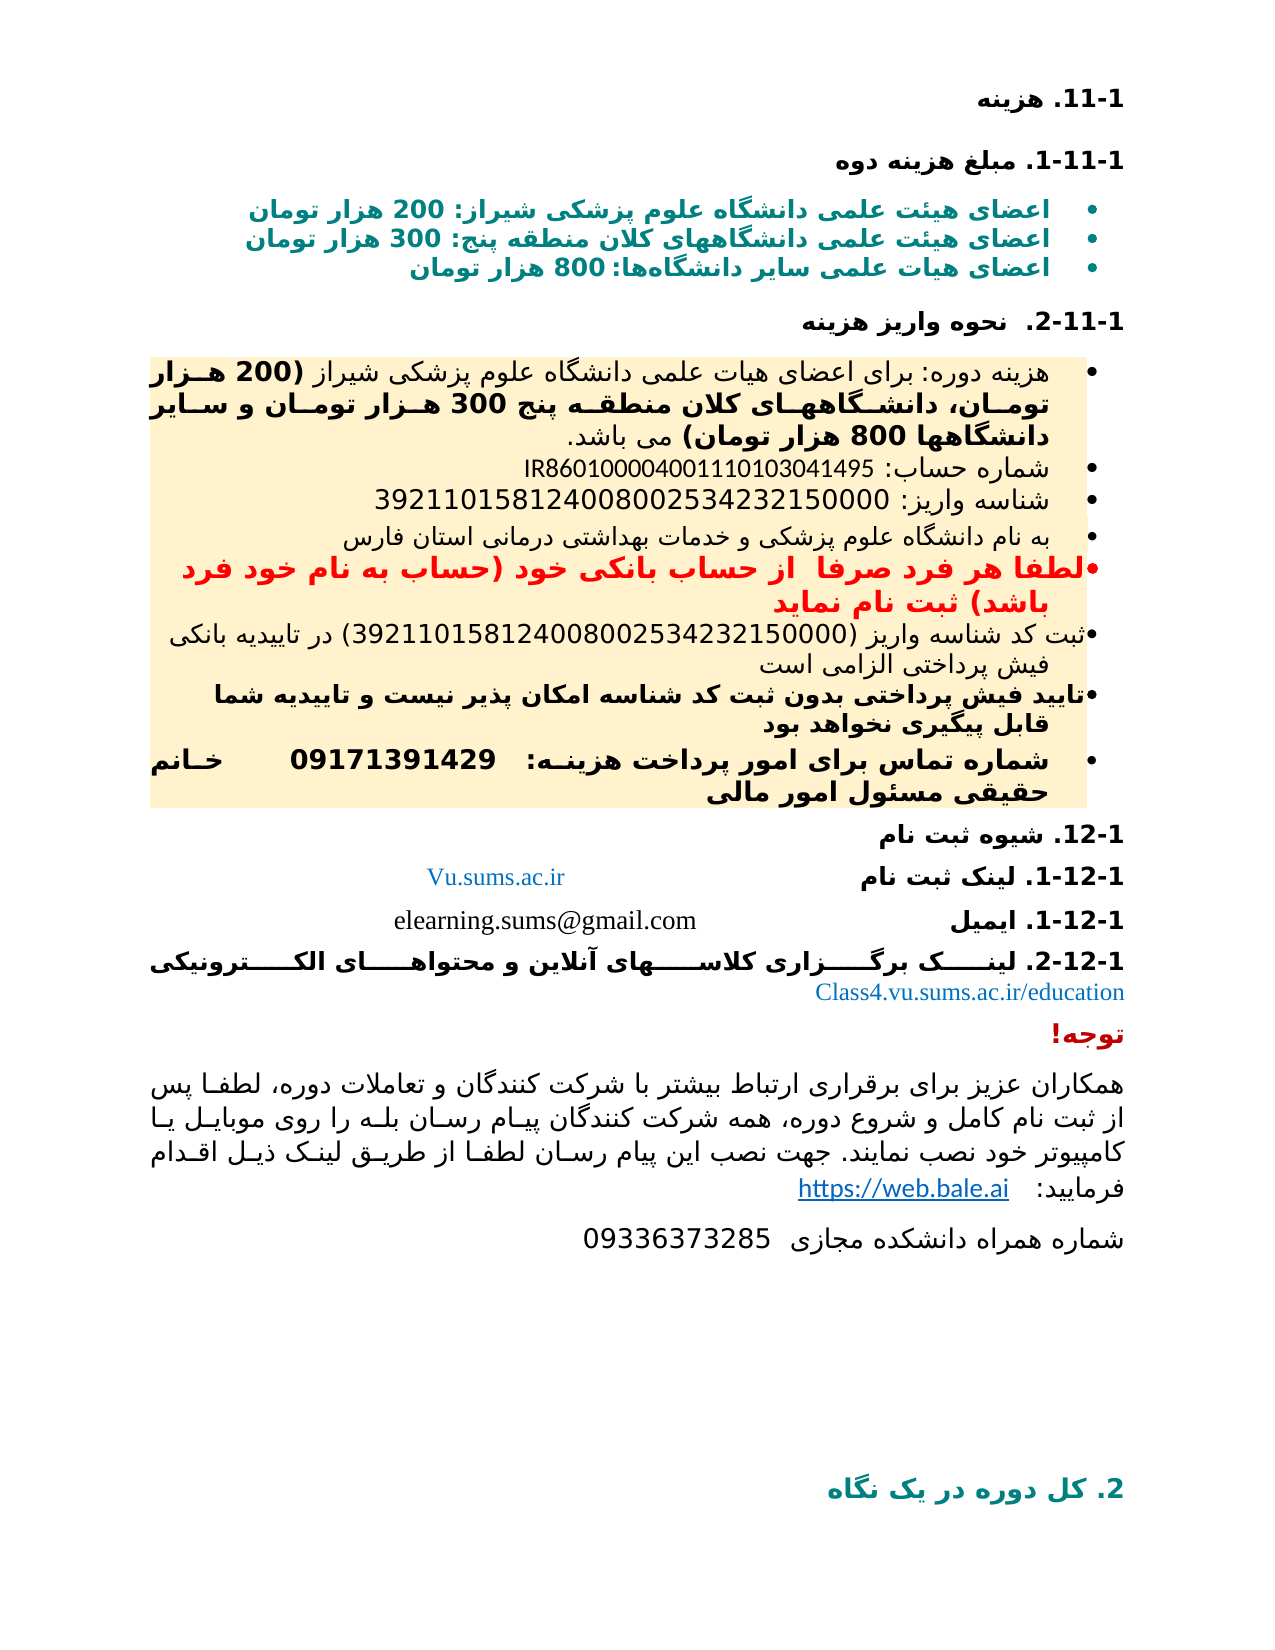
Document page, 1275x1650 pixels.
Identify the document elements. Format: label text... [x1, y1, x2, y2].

list ثبت کد شناسه واریز (392110158124008002534232150000) در تاییدیه بانکی فیش پرداختی الزامی است [150, 619, 1087, 680]
list اعضای هیات علمی سایر دانشگاه‌ها: 800 هزار تومان [150, 253, 1088, 283]
list هزینه دوره: برای اعضای هیات علمی دانشگاه علوم پزشکی شیراز (200 هزار تومان، دانشگاههای کلان منطقه پنج 300 هزار تومان و سایر دانشگاهها 800 هزار تومان) می باشد. [150, 357, 1087, 452]
text 1-11-1. مبلغ هزینه دوه [150, 146, 1125, 175]
text 12-1. شیوه ثبت نام [150, 820, 1125, 849]
text توجه! [150, 1018, 1125, 1049]
list اعضای هیئت علمی دانشگاههای کلان منطقه پنج: 300 هزار تومان [150, 224, 1088, 253]
text 2-11-1. نحوه واریز هزینه [150, 308, 1125, 337]
list تایید فیش پرداختی بدون ثبت کد شناسه امکان پذیر نیست و تاییدیه شما قابل پیگیری نخواهد بود [150, 680, 1087, 738]
text همکاران عزیز برای برقراری ارتباط بیشتر با شرکت کنندگان و تعاملات دوره، لطفا پس از ثبت نام کامل و شروع دوره، همه شرکت کنندگان پیام رسان بله را روی موبایل یا کامپیوتر خود نصب نمایند. جهت نصب این پیام رسان لطفا از طریق لینک ذیل اقدام فرمایید: https://web.bale.ai [150, 1069, 1125, 1204]
text 1-12-1. ایمیل elearning.sums@gmail.com [150, 904, 1125, 935]
list شناسه واریز: 392110158124008002534232150000 [150, 484, 1087, 516]
text 2-12-1. لینک برگزاری کلاسهای آنلاین و محتواهای الکترونیکی Class4.vu.sums.ac.ir/education [150, 947, 1125, 1005]
list به نام دانشگاه علوم پزشکی و خدمات بهداشتی درمانی استان فارس [150, 522, 1088, 552]
list لطفا هر فرد صرفا از حساب بانکی خود (حساب به نام خود فرد باشد) ثبت نام نماید [150, 552, 1087, 619]
list اعضای هیئت علمی دانشگاه علوم پزشکی شیراز: 200 هزار تومان [150, 195, 1088, 224]
list شماره تماس برای امور پرداخت هزینه: 09171391429 خانم حقیقی مسئول امور مالی [150, 745, 1087, 808]
text شماره همراه دانشکده مجازی 09336373285 [150, 1223, 1125, 1255]
text 11-1. هزینه [150, 84, 1125, 113]
text 2. کل دوره در یک نگاه [150, 1474, 1125, 1505]
list شماره حساب: IR860100004001110103041495 [150, 452, 1087, 484]
text 1-12-1. لینک ثبت نام Vu.sums.ac.ir [150, 862, 1125, 891]
